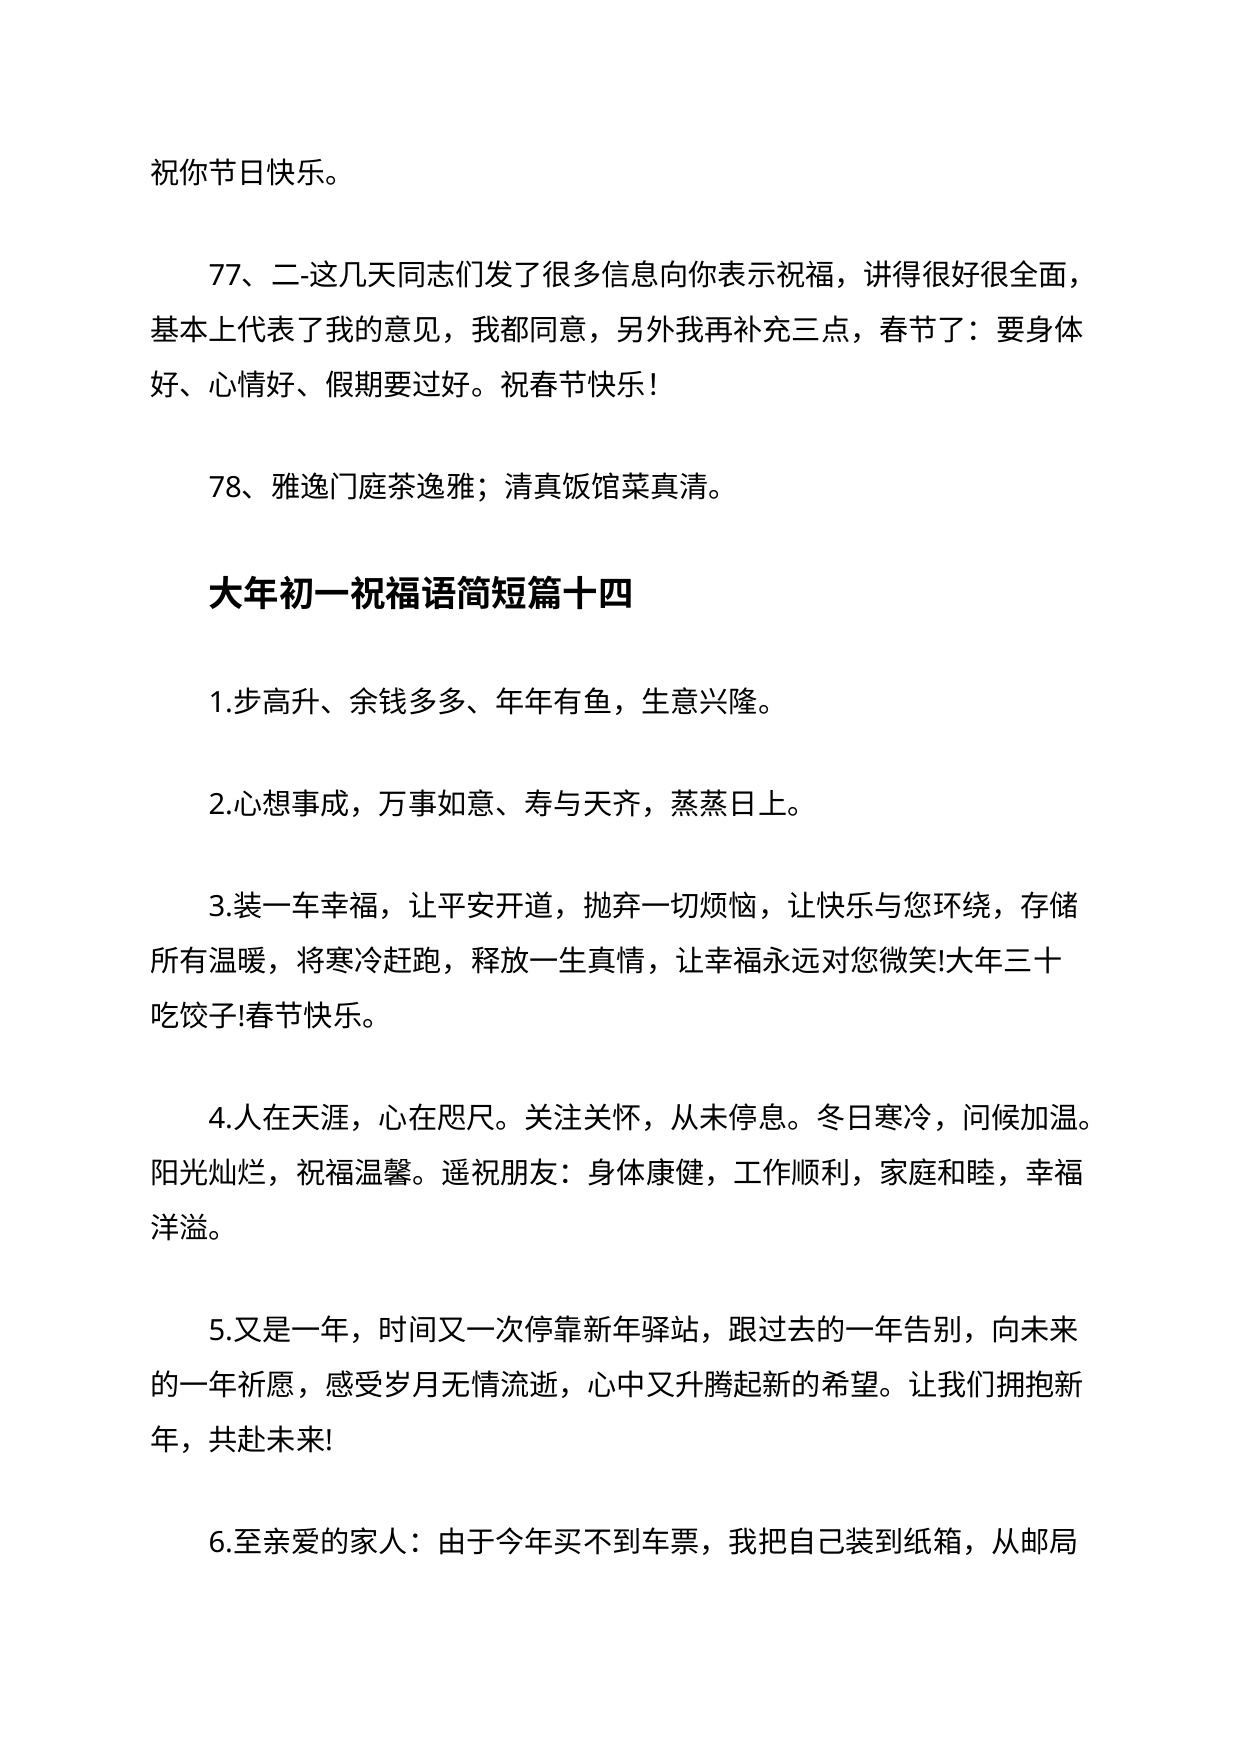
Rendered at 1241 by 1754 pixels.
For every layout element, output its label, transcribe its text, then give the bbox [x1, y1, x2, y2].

text 3.装一车幸福，让平安开道，抛弃一切烦恼，让快乐与您环绕，存储所有温暖，将寒冷赶跑，释放一生真情，让幸福永远对您微笑!大年三十吃饺子!春节快乐。 [150, 883, 1090, 1035]
text 4.人在天涯，心在咫尺。关注关怀，从未停息。冬日寒冷，问候加温。阳光灿烂，祝福温馨。遥祝朋友：身体康健，工作顺利，家庭和睦，幸福洋溢。 [150, 1095, 1090, 1247]
text 大年初一祝福语简短篇十四 [150, 565, 1090, 617]
text 2.心想事成，万事如意、寿与天齐，蒸蒸日上。 [150, 781, 1090, 823]
text 5.又是一年，时间又一次停靠新年驿站，跟过去的一年告别，向未来的一年祈愿，感受岁月无情流逝，心中又升腾起新的希望。让我们拥抱新年，共赴未来! [150, 1306, 1090, 1459]
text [150, 1518, 1090, 1561]
text 1.步高升、余钱多多、年年有鱼，生意兴隆。 [150, 679, 1090, 721]
text 78、雅逸门庭茶逸雅；清真饭馆菜真清。 [150, 463, 1090, 506]
text 77、二-这几天同志们发了很多信息向你表示祝福，讲得很好很全面，基本上代表了我的意见，我都同意，另外我再补充三点，春节了：要身体好、心情好、假期要过好。祝春节快乐！ [150, 252, 1090, 404]
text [150, 150, 1090, 192]
